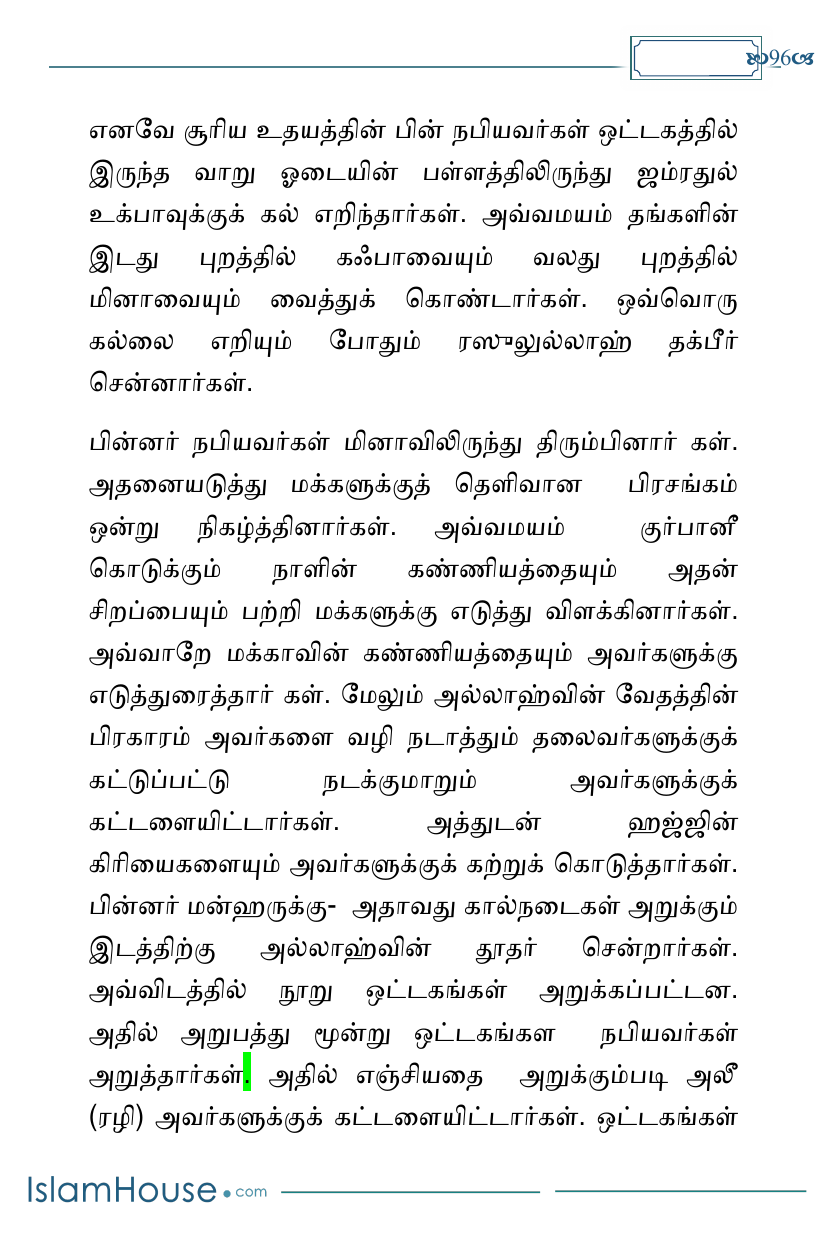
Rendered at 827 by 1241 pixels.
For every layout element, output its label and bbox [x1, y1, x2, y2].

text [89, 419, 738, 1133]
picture [548, 1170, 807, 1208]
picture [20, 1171, 541, 1209]
text [89, 107, 738, 399]
